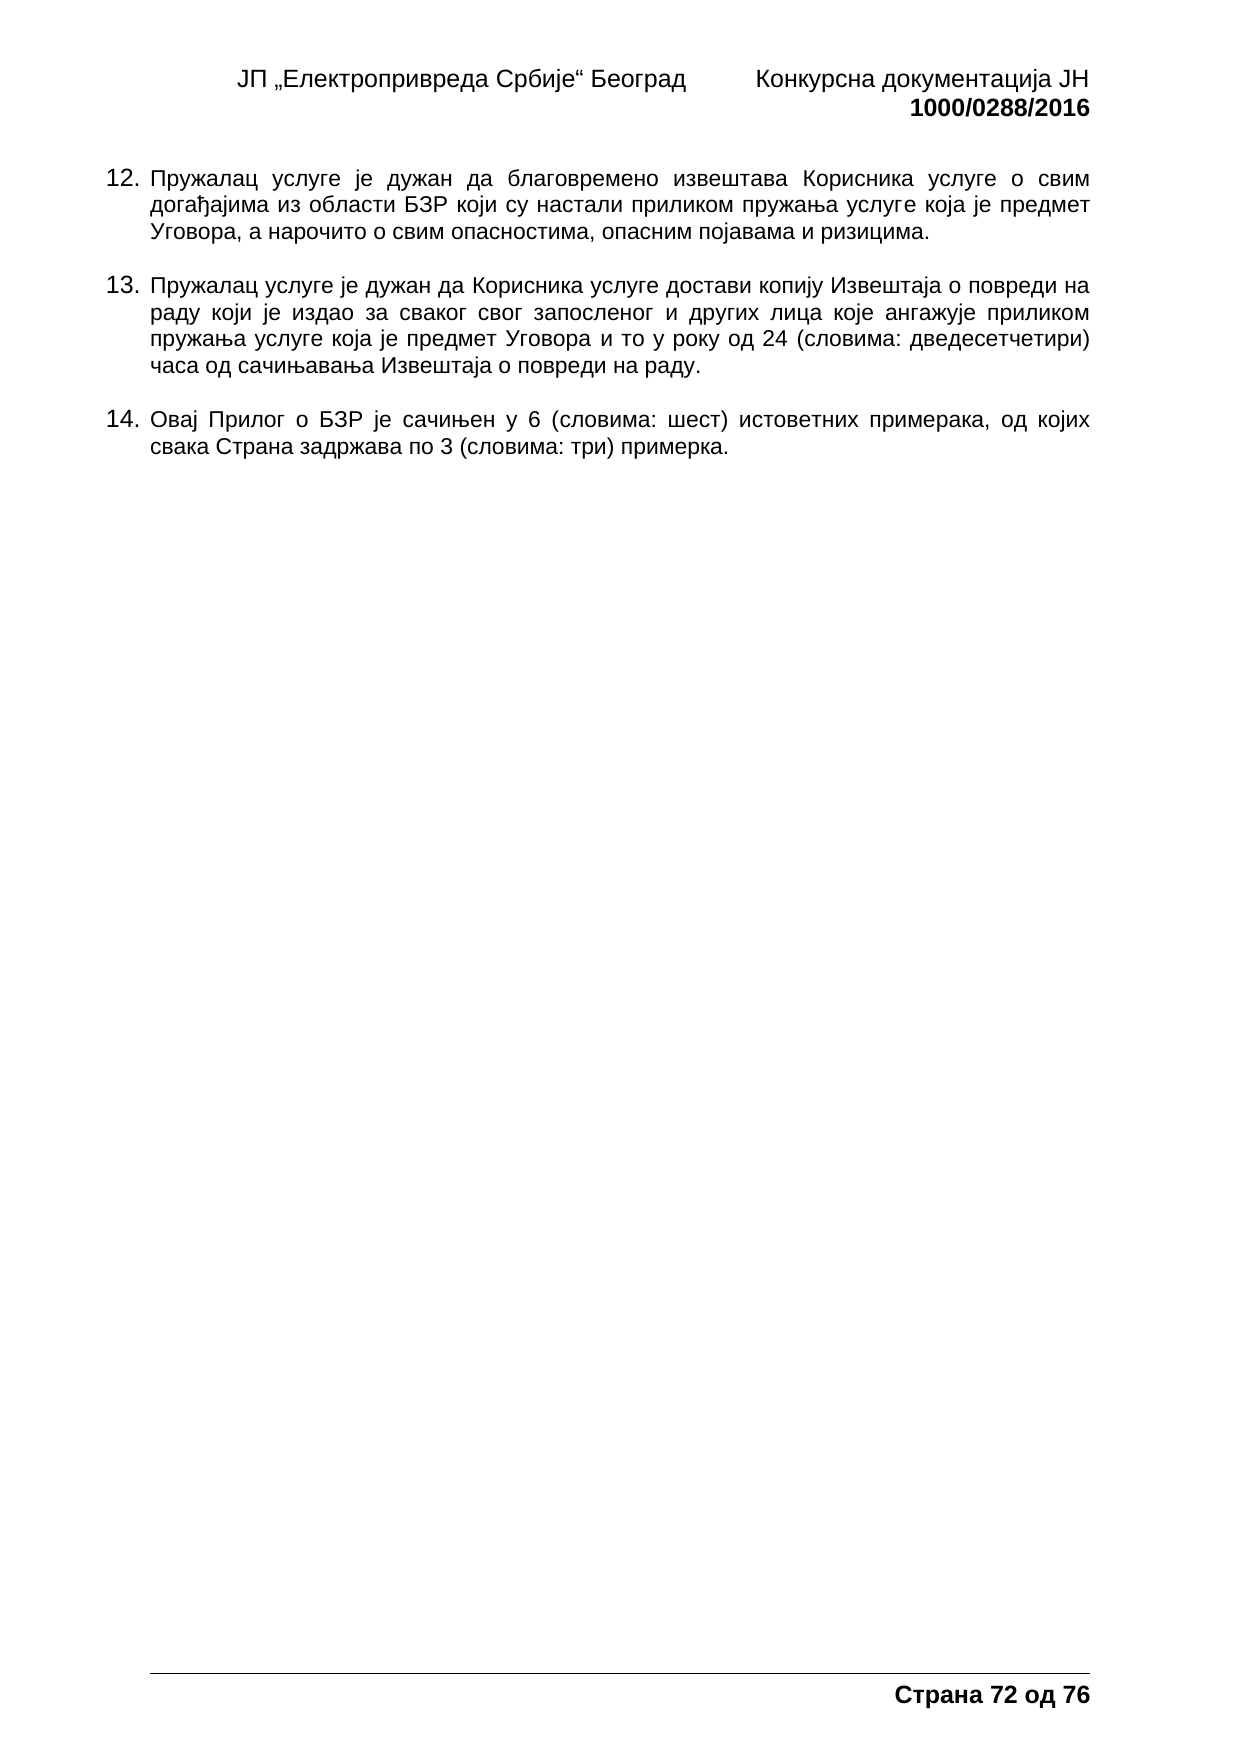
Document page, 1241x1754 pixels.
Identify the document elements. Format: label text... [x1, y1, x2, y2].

list Пружалац услуге је дужан да Корисника услуге достави копију Извештаја о повреди на раду који је издао за сваког свог запосленог и других лица које ангажује приликом пружања услуге која је предмет Уговора и то у року од 24 (словима: дведесетчетири) часа од сачињавања Извештаја о повреди на раду. [106, 270, 1090, 378]
list Овај Прилог о БЗР је сачињен у 6 (словима: шест) истоветних примерака, од којих свака Страна задржава по 3 (словима: три) примерка. [106, 404, 1090, 459]
list Пружалац услуге је дужан да благовремено извештава Корисника услуге о свим догађајима из области БЗР који су настали приликом пружања услуге која је предмет Уговора, а нарочито о свим опасностима, опасним појавама и ризицима. [106, 162, 1090, 244]
